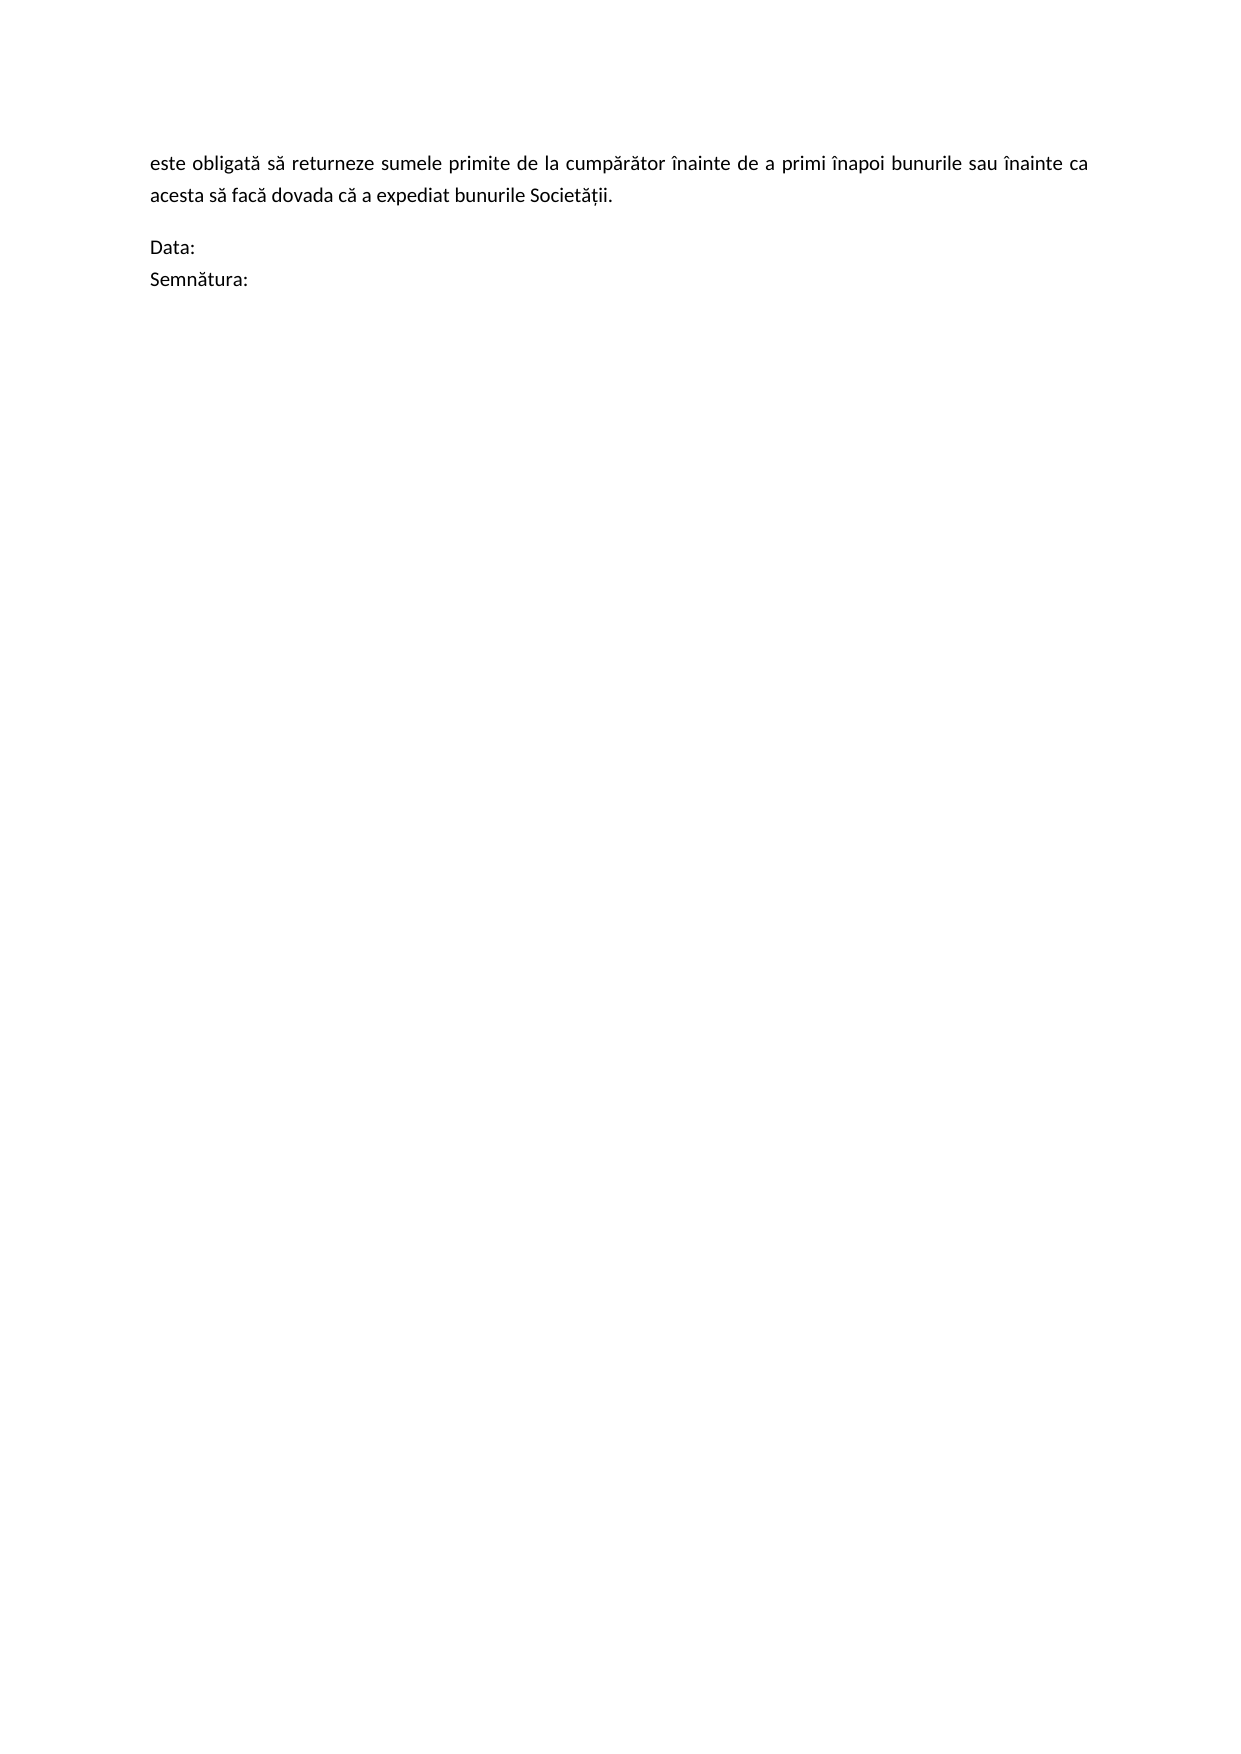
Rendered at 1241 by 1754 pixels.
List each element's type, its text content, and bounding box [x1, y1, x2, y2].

text Data: Semnătura: [150, 234, 1090, 292]
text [150, 150, 1090, 207]
